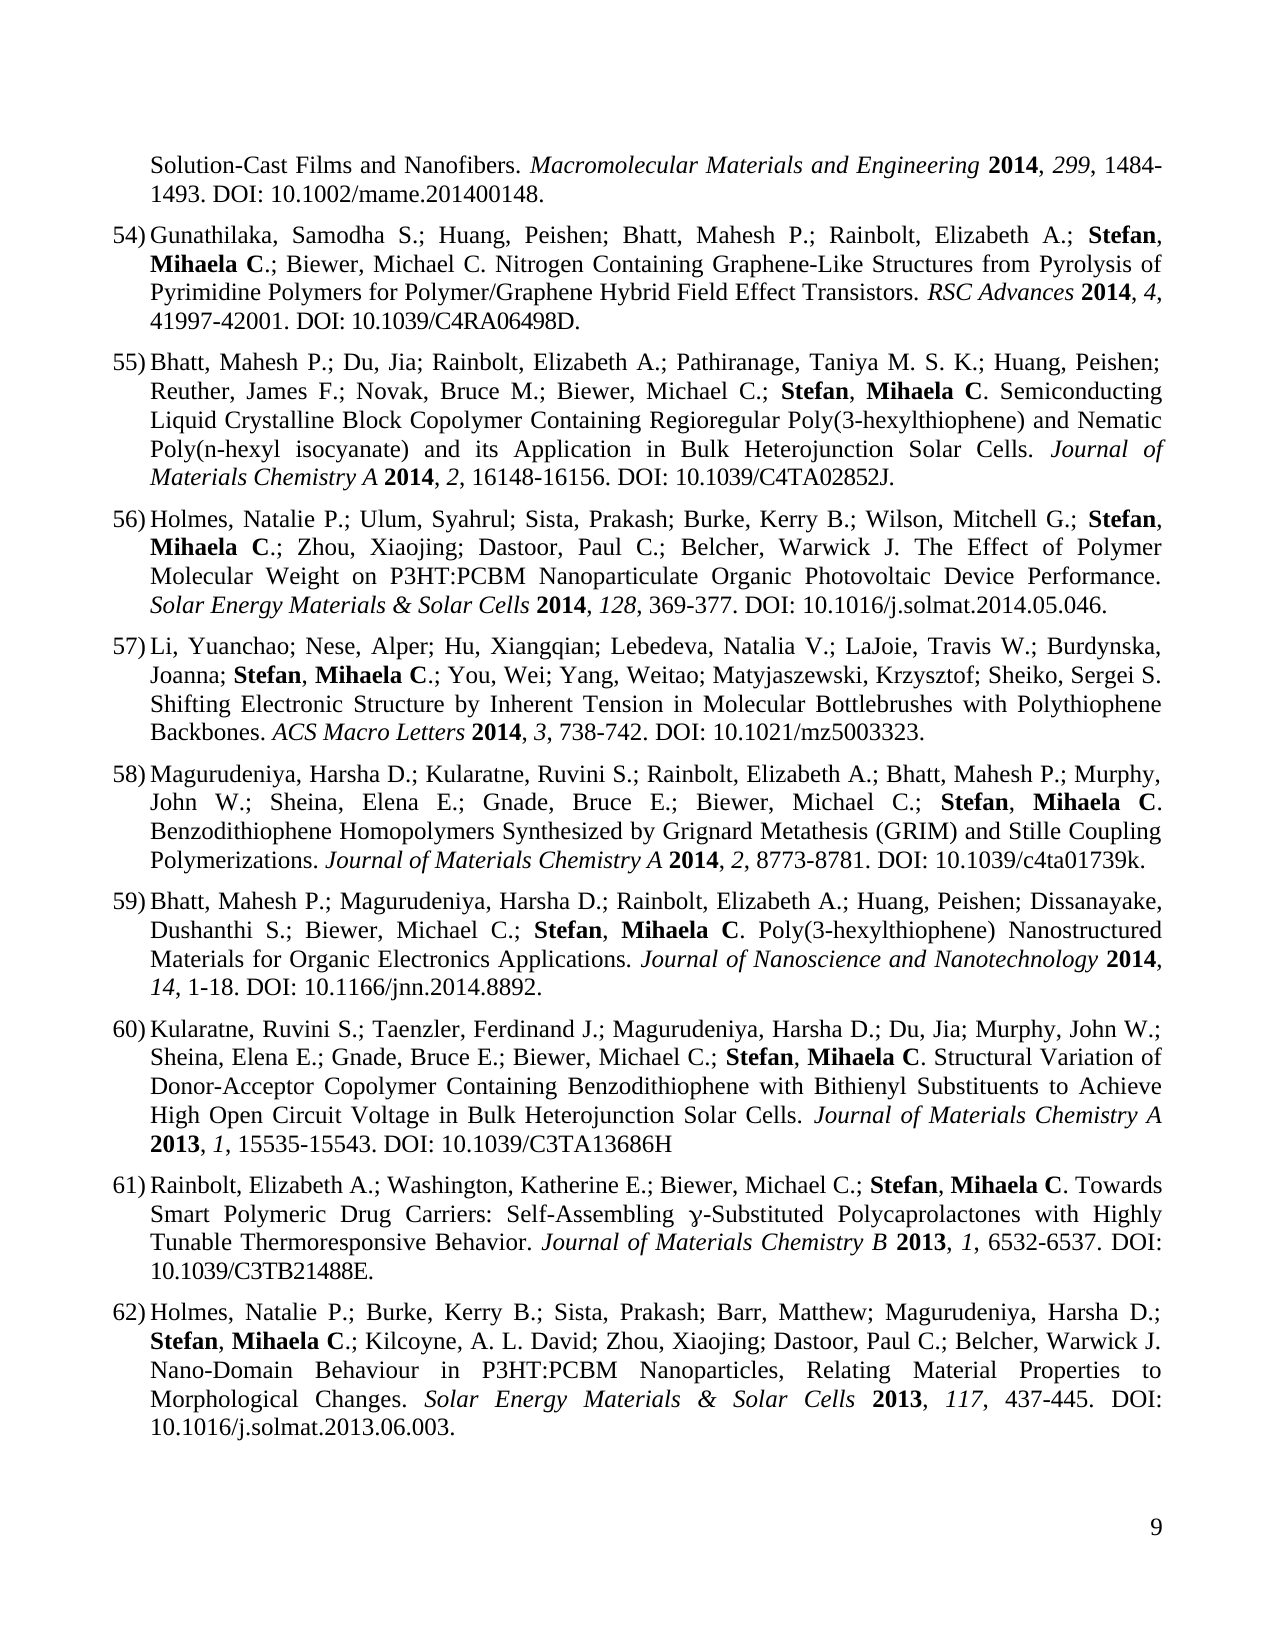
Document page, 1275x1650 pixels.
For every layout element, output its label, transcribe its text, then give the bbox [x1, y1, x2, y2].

list Gunathilaka, Samodha S.; Huang, Peishen; Bhatt, Mahesh P.; Rainbolt, Elizabeth A.; Stefan, Mihaela C.; Biewer, Michael C. Nitrogen Containing Graphene-Like Structures from Pyrolysis of Pyrimidine Polymers for Polymer/Graphene Hybrid Field Effect Transistors. RSC Advances 2014, 4, 41997-42001. DOI: 10.1039/C4RA06498D. [112, 220, 1162, 335]
list Magurudeniya, Harsha D.; Kularatne, Ruvini S.; Rainbolt, Elizabeth A.; Bhatt, Mahesh P.; Murphy, John W.; Sheina, Elena E.; Gnade, Bruce E.; Biewer, Michael C.; Stefan, Mihaela C. Benzodithiophene Homopolymers Synthesized by Grignard Metathesis (GRIM) and Stille Coupling Polymerizations. Journal of Materials Chemistry A 2014, 2, 8773-8781. DOI: 10.1039/c4ta01739k. [112, 759, 1162, 874]
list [112, 150, 1162, 207]
list Bhatt, Mahesh P.; Du, Jia; Rainbolt, Elizabeth A.; Pathiranage, Taniya M. S. K.; Huang, Peishen; Reuther, James F.; Novak, Bruce M.; Biewer, Michael C.; Stefan, Mihaela C. Semiconducting Liquid Crystalline Block Copolymer Containing Regioregular Poly(3-hexylthiophene) and Nematic Poly(n-hexyl isocyanate) and its Application in Bulk Heterojunction Solar Cells. Journal of Materials Chemistry A 2014, 2, 16148-16156. DOI: 10.1039/C4TA02852J. [112, 347, 1162, 491]
list Rainbolt, Elizabeth A.; Washington, Katherine E.; Biewer, Michael C.; Stefan, Mihaela C. Towards Smart Polymeric Drug Carriers: Self-Assembling -Substituted Polycaprolactones with Highly Tunable Thermoresponsive Behavior. Journal of Materials Chemistry B 2013, 1, 6532-6537. DOI: 10.1039/C3TB21488E. [112, 1170, 1162, 1285]
list Li, Yuanchao; Nese, Alper; Hu, Xiangqian; Lebedeva, Natalia V.; LaJoie, Travis W.; Burdynska, Joanna; Stefan, Mihaela C.; You, Wei; Yang, Weitao; Matyjaszewski, Krzysztof; Sheiko, Sergei S. Shifting Electronic Structure by Inherent Tension in Molecular Bottlebrushes with Polythiophene Backbones. ACS Macro Letters 2014, 3, 738-742. DOI: 10.1021/mz5003323. [112, 631, 1162, 746]
list Bhatt, Mahesh P.; Magurudeniya, Harsha D.; Rainbolt, Elizabeth A.; Huang, Peishen; Dissanayake, Dushanthi S.; Biewer, Michael C.; Stefan, Mihaela C. Poly(3-hexylthiophene) Nanostructured Materials for Organic Electronics Applications. Journal of Nanoscience and Nanotechnology 2014, 14, 1-18. DOI: 10.1166/jnn.2014.8892. [112, 886, 1162, 1001]
list Holmes, Natalie P.; Ulum, Syahrul; Sista, Prakash; Burke, Kerry B.; Wilson, Mitchell G.; Stefan, Mihaela C.; Zhou, Xiaojing; Dastoor, Paul C.; Belcher, Warwick J. The Effect of Polymer Molecular Weight on P3HT:PCBM Nanoparticulate Organic Photovoltaic Device Performance. Solar Energy Materials & Solar Cells 2014, 128, 369-377. DOI: 10.1016/j.solmat.2014.05.046. [112, 504, 1162, 619]
list Holmes, Natalie P.; Burke, Kerry B.; Sista, Prakash; Barr, Matthew; Magurudeniya, Harsha D.; Stefan, Mihaela C.; Kilcoyne, A. L. David; Zhou, Xiaojing; Dastoor, Paul C.; Belcher, Warwick J. Nano-Domain Behaviour in P3HT:PCBM Nanoparticles, Relating Material Properties to Morphological Changes. Solar Energy Materials & Solar Cells 2013, 117, 437-445. DOI: 10.1016/j.solmat.2013.06.003. [112, 1297, 1162, 1441]
list Kularatne, Ruvini S.; Taenzler, Ferdinand J.; Magurudeniya, Harsha D.; Du, Jia; Murphy, John W.; Sheina, Elena E.; Gnade, Bruce E.; Biewer, Michael C.; Stefan, Mihaela C. Structural Variation of Donor-Acceptor Copolymer Containing Benzodithiophene with Bithienyl Substituents to Achieve High Open Circuit Voltage in Bulk Heterojunction Solar Cells. Journal of Materials Chemistry A 2013, 1, 15535-15543. DOI: 10.1039/C3TA13686H [112, 1014, 1162, 1157]
